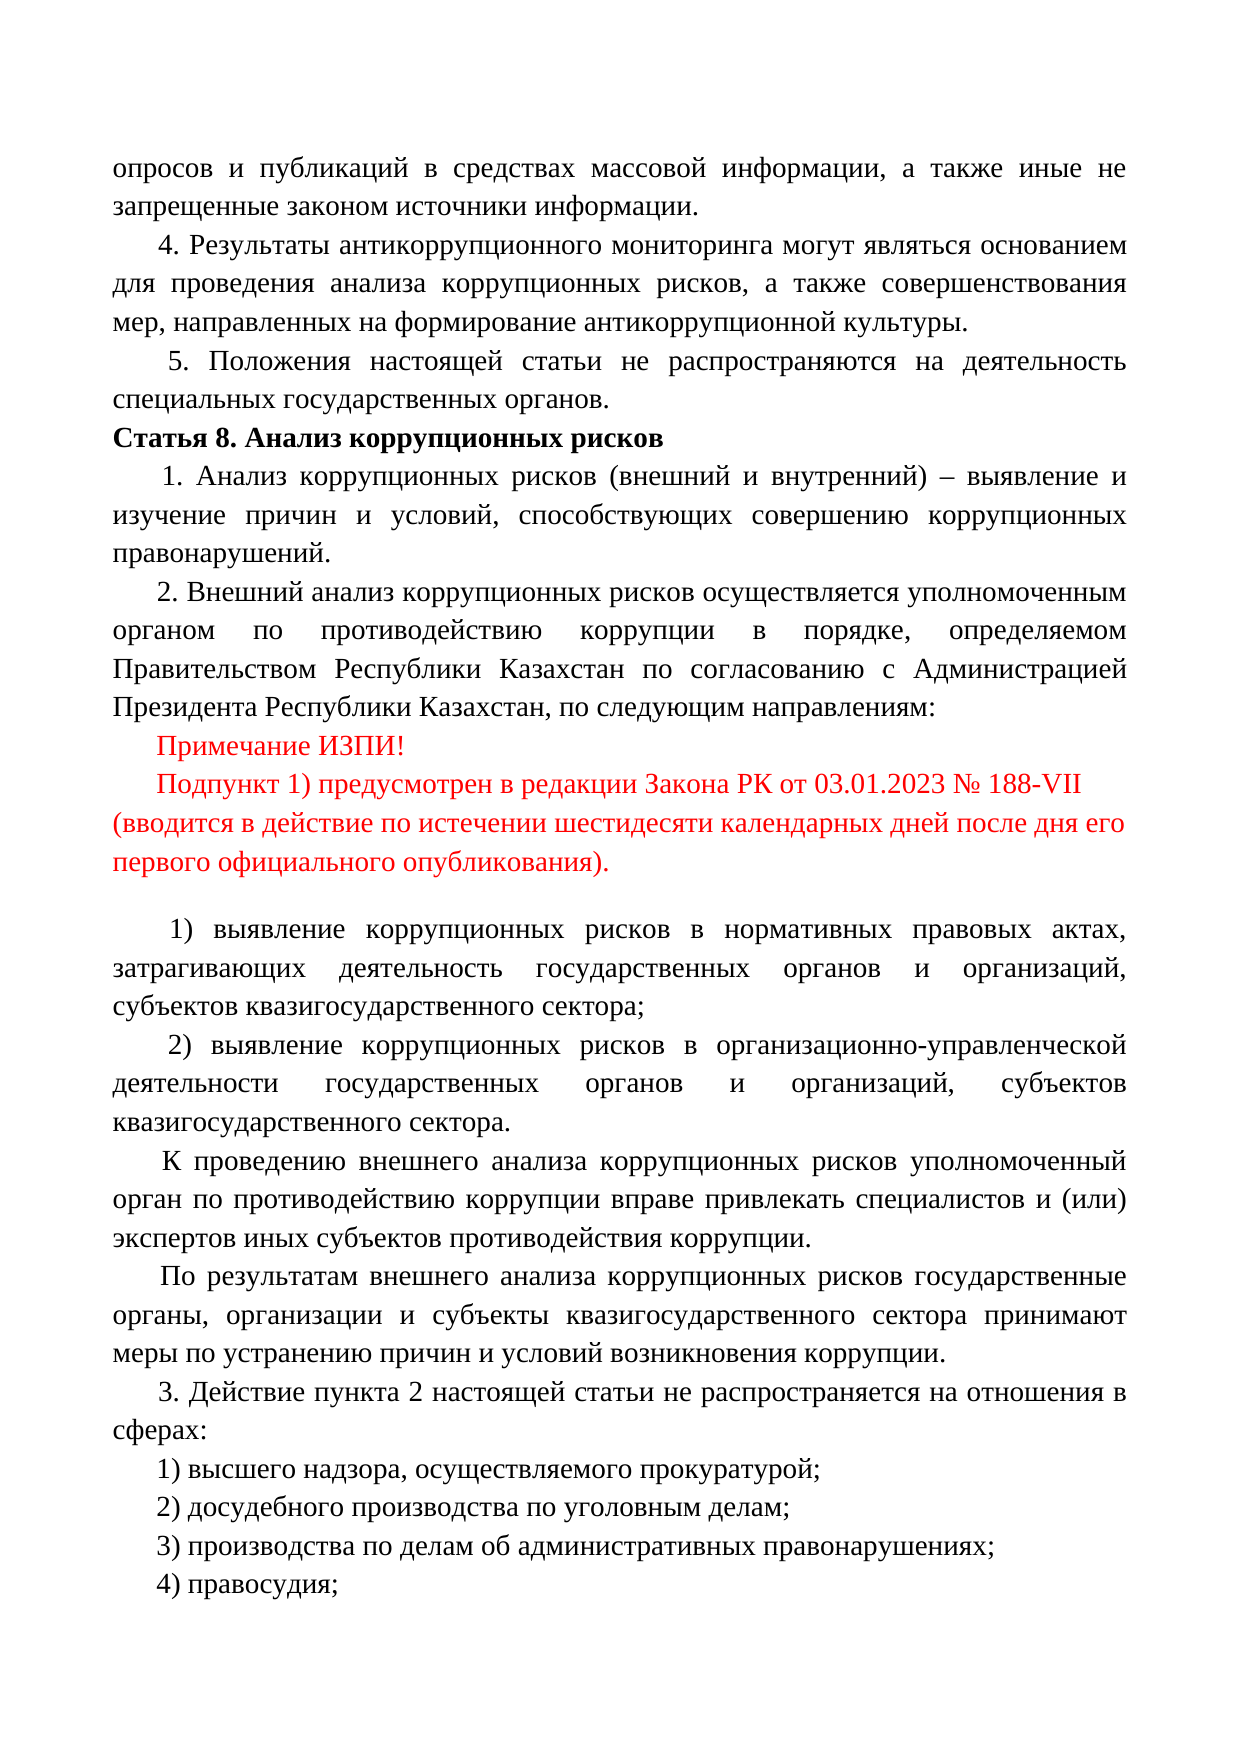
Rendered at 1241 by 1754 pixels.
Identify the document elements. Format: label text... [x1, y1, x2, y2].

text 2) досудебного производства по уголовным делам; [112, 1489, 1128, 1523]
text 3) производства по делам об административных правонарушениях; [112, 1528, 1128, 1562]
text К проведению внешнего анализа коррупционных рисков уполномоченный орган по противодействию коррупции вправе привлекать специалистов и (или) экспертов иных субъектов противодействия коррупции. [112, 1143, 1128, 1253]
text 2. Внешний анализ коррупционных рисков осуществляется уполномоченным органом по противодействию коррупции в порядке, определяемом Правительством Республики Казахстан по согласованию с Администрацией Президента Республики Казахстан, по следующим направлениям: [112, 574, 1128, 723]
text 4. Результаты антикоррупционного мониторинга могут являться основанием для проведения анализа коррупционных рисков, а также совершенствования мер, направленных на формирование антикоррупционной культуры. [112, 227, 1128, 338]
text 2) выявление коррупционных рисков в организационно-управленческой деятельности государственных органов и организаций, субъектов квазигосударственного сектора. [112, 1027, 1128, 1138]
text 4) правосудия; [112, 1567, 1128, 1600]
text Примечание ИЗПИ! Подпункт 1) предусмотрен в редакции Закона РК от 03.01.2023 № 188-VII (вводится в действие по истечении шестидесяти календарных дней после дня его первого официального опубликования). [112, 728, 1128, 907]
text 3. Действие пункта 2 настоящей статьи не распространяется на отношения в сферах: [112, 1374, 1128, 1446]
text 1. Анализ коррупционных рисков (внешний и внутренний) – выявление и изучение причин и условий, способствующих совершению коррупционных правонарушений. [112, 458, 1128, 569]
text 1) высшего надзора, осуществляемого прокуратурой; [112, 1451, 1128, 1484]
text 5. Положения настоящей статьи не распространяются на деятельность специальных государственных органов. [112, 343, 1128, 415]
text 1) выявление коррупционных рисков в нормативных правовых актах, затрагивающих деятельность государственных органов и организаций, субъектов квазигосударственного сектора; [112, 911, 1128, 1022]
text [112, 150, 1128, 222]
text Статья 8. Анализ коррупционных рисков [112, 420, 1128, 453]
text По результатам внешнего анализа коррупционных рисков государственные органы, организации и субъекты квазигосударственного сектора принимают меры по устранению причин и условий возникновения коррупции. [112, 1258, 1128, 1369]
